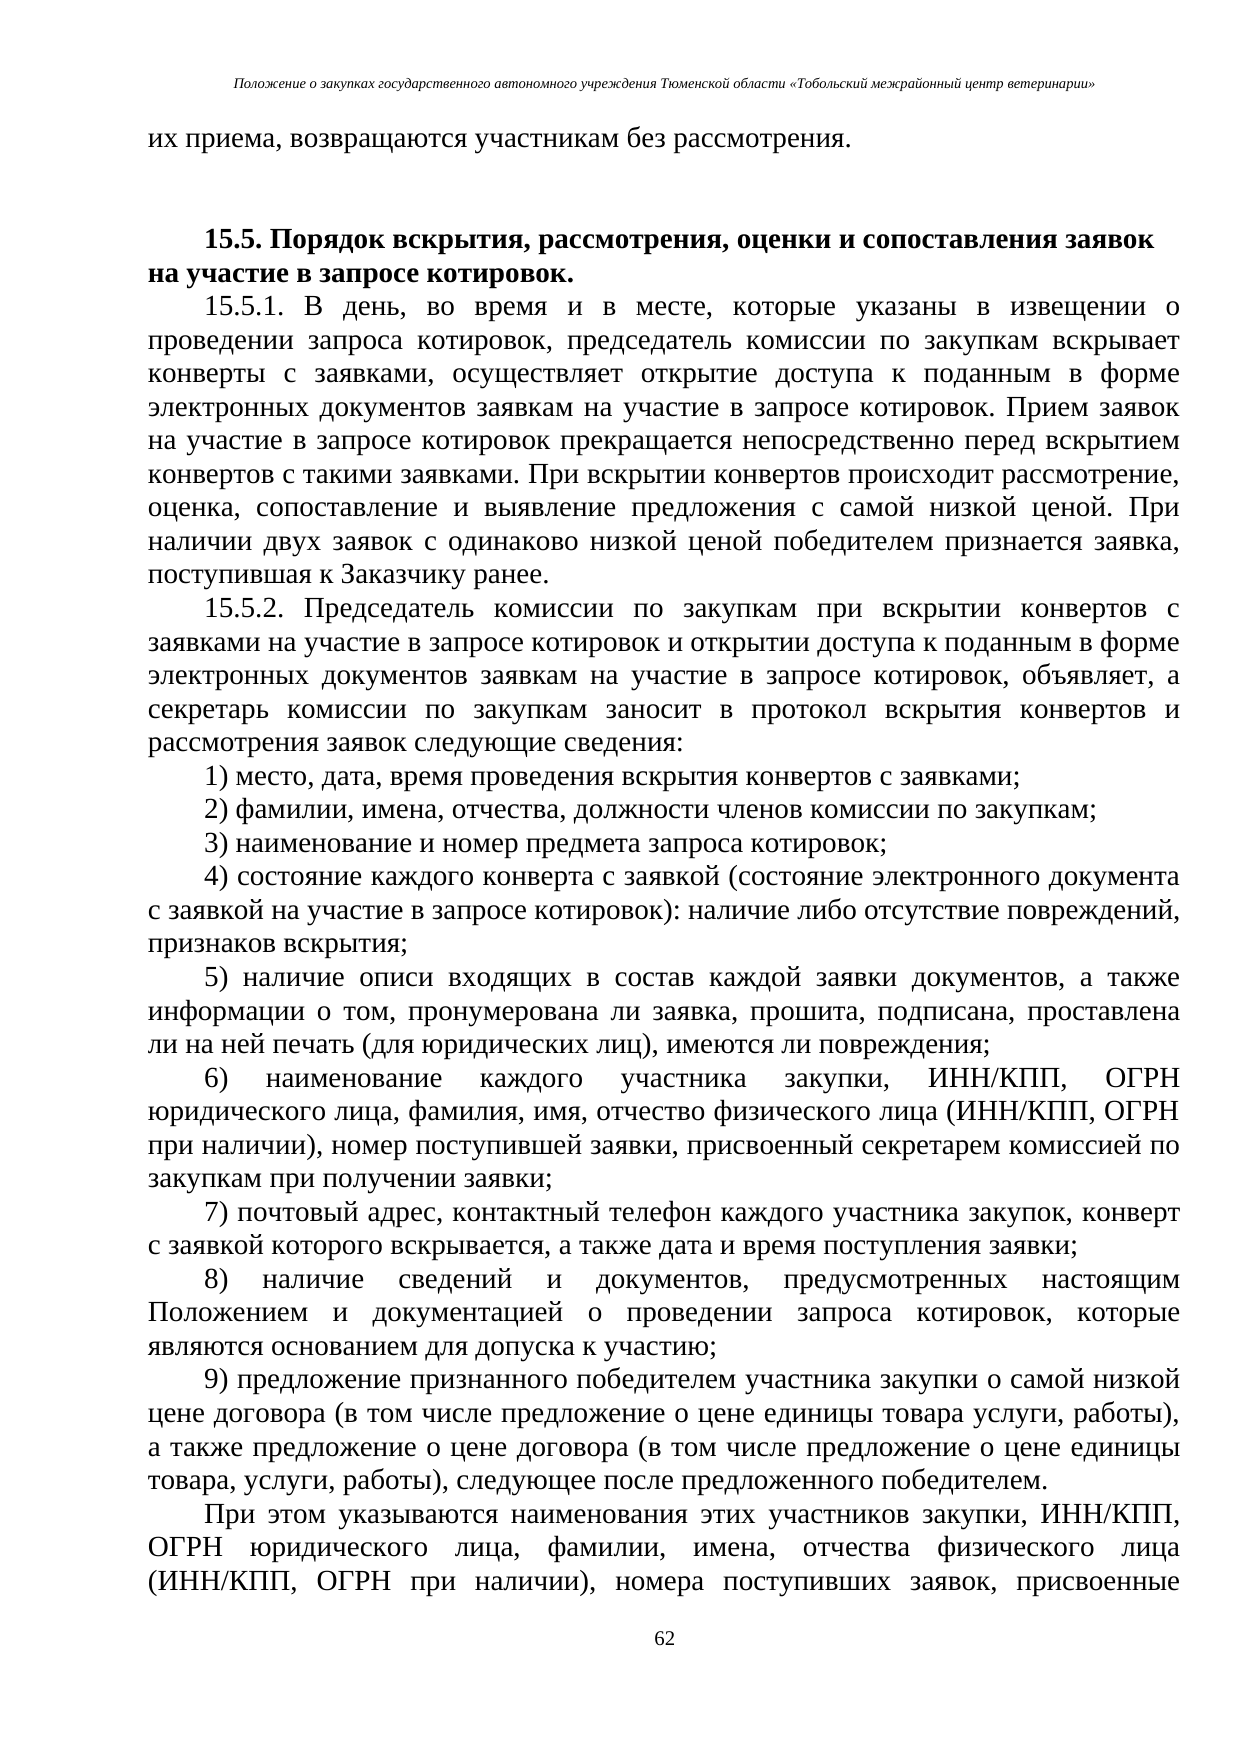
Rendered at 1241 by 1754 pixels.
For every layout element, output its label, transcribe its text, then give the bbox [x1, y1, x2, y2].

text 2) фамилии, имена, отчества, должности членов комиссии по закупкам; [148, 791, 1181, 825]
text 4) состояние каждого конверта с заявкой (состояние электронного документа с заявкой на участие в запросе котировок): наличие либо отсутствие повреждений, признаков вскрытия; [148, 858, 1181, 959]
text 1) место, дата, время проведения вскрытия конвертов с заявками; [148, 758, 1181, 791]
text 15.5.1. В день, во время и в месте, которые указаны в извещении о проведении запроса котировок, председатель комиссии по закупкам вскрывает конверты с заявками, осуществляет открытие доступа к поданным в форме электронных документов заявкам на участие в запросе котировок. Прием заявок на участие в запросе котировок прекращается непосредственно перед вскрытием конвертов с такими заявками. При вскрытии конвертов происходит рассмотрение, оценка, сопоставление и выявление предложения с самой низкой ценой. При наличии двух заявок с одинаково низкой ценой победителем признается заявка, поступившая к Заказчику ранее. [148, 288, 1181, 590]
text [148, 121, 1181, 154]
text 15.5.2. Председатель комиссии по закупкам при вскрытии конвертов с заявками на участие в запросе котировок и открытии доступа к поданным в форме электронных документов заявкам на участие в запросе котировок, объявляет, а секретарь комиссии по закупкам заносит в протокол вскрытия конвертов и рассмотрения заявок следующие сведения: [148, 590, 1181, 758]
text 5) наличие описи входящих в состав каждой заявки документов, а также информации о том, пронумерована ли заявка, прошита, подписана, проставлена ли на ней печать (для юридических лиц), имеются ли повреждения; [148, 959, 1181, 1060]
text 8) наличие сведений и документов, предусмотренных настоящим Положением и документацией о проведении запроса котировок, которые являются основанием для допуска к участию; [148, 1261, 1181, 1362]
text 6) наименование каждого участника закупки, ИНН/КПП, ОГРН юридического лица, фамилия, имя, отчество физического лица (ИНН/КПП, ОГРН при наличии), номер поступившей заявки, присвоенный секретарем комиссией по закупкам при получении заявки; [148, 1060, 1181, 1194]
text 7) почтовый адрес, контактный телефон каждого участника закупок, конверт с заявкой которого вскрывается, а также дата и время поступления заявки; [148, 1194, 1181, 1261]
text 15.5. Порядок вскрытия, рассмотрения, оценки и сопоставления заявок на участие в запросе котировок. [148, 221, 1181, 288]
text 3) наименование и номер предмета запроса котировок; [148, 825, 1181, 858]
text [148, 1496, 1181, 1596]
text 9) предложение признанного победителем участника закупки о самой низкой цене договора (в том числе предложение о цене единицы товара услуги, работы), а также предложение о цене договора (в том числе предложение о цене единицы товара, услуги, работы), следующее после предложенного победителем. [148, 1362, 1181, 1496]
